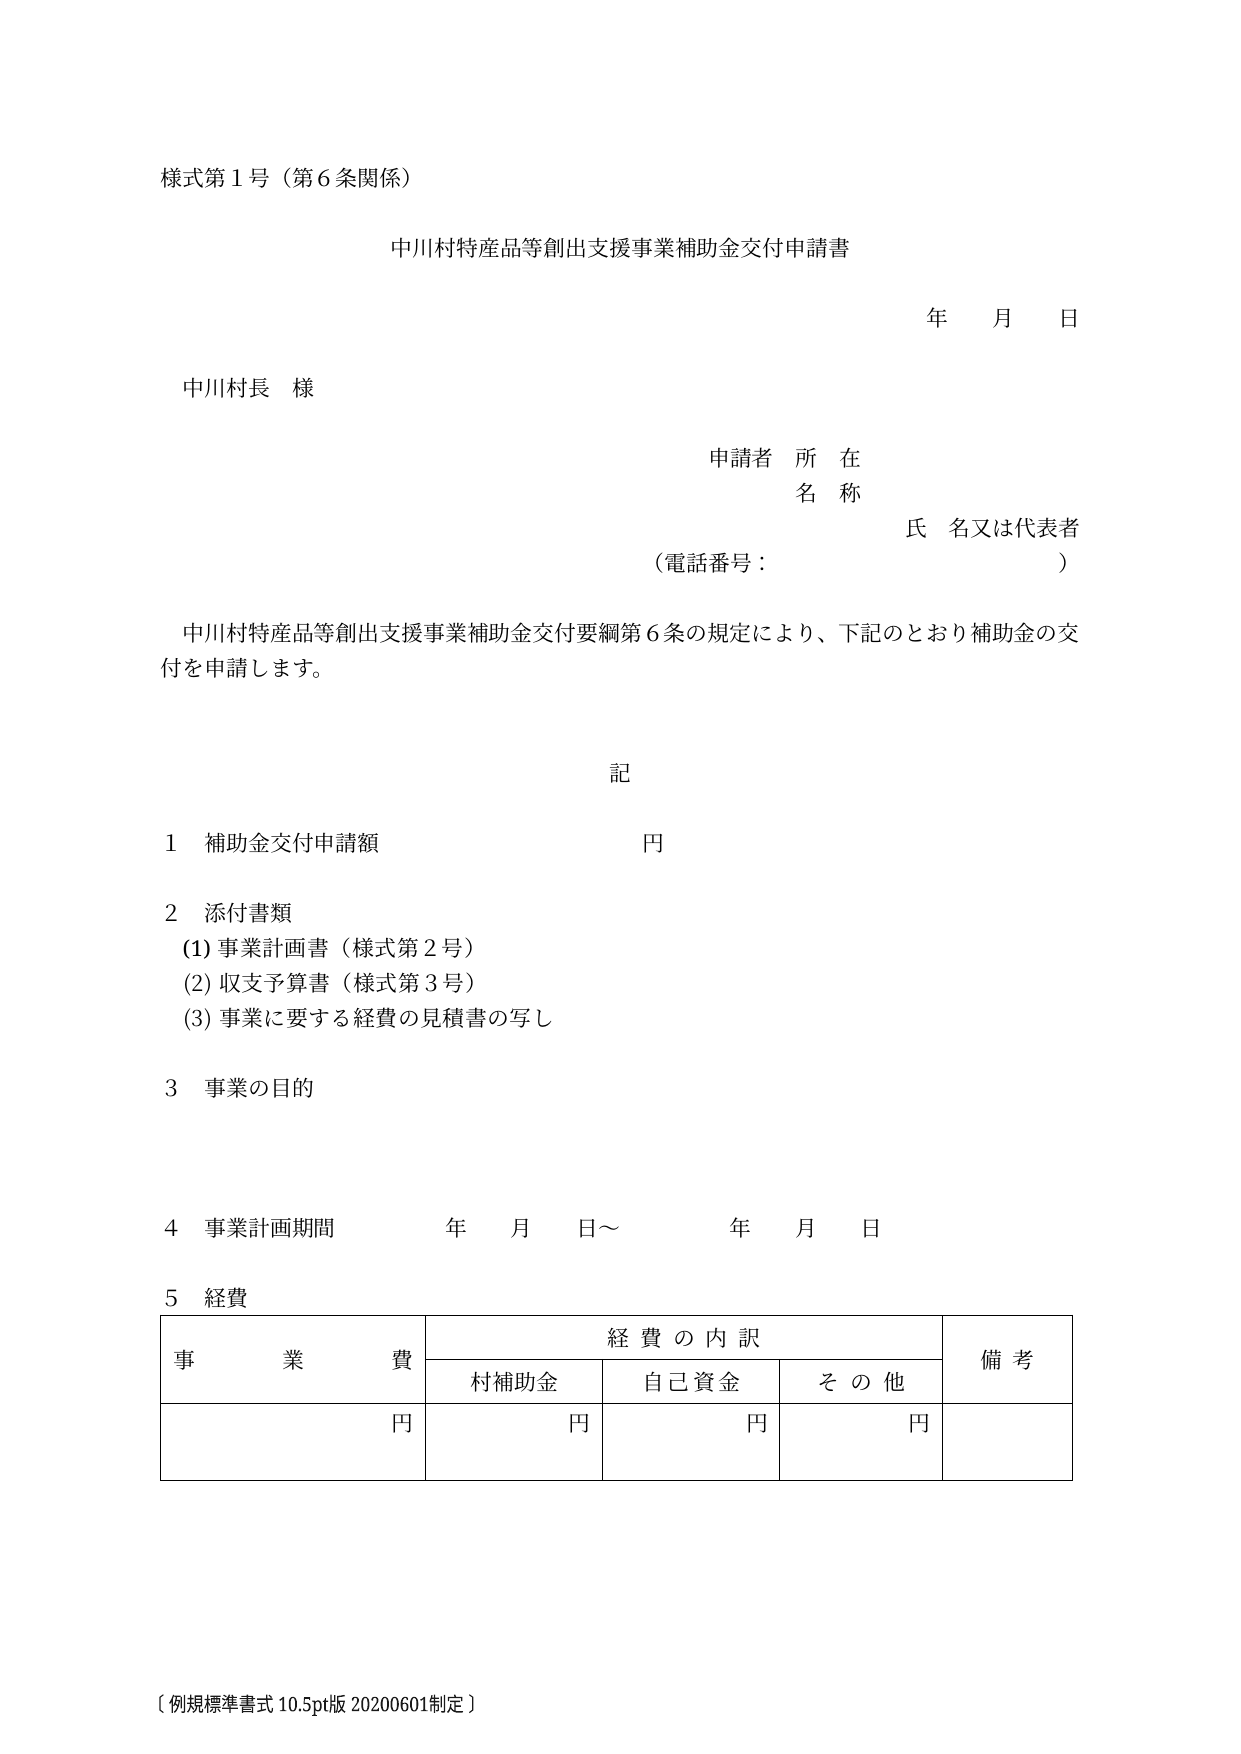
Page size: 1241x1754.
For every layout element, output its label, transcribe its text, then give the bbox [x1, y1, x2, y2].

table_cell 村補助金 [426, 1360, 602, 1403]
table_cell 自己資金 [603, 1360, 779, 1403]
text 中川村特産品等創出支援事業補助金交付要綱第６条の規定により、下記のとおり補助金の交付を申請します。 [161, 614, 1079, 684]
table_cell 円 [603, 1404, 779, 1480]
text １ 補助金交付申請額 円 [161, 824, 1079, 859]
text ２ 添付書類 [161, 894, 1079, 929]
table_header 経費の内訳 [426, 1316, 942, 1359]
table_header 事業費 [161, 1316, 425, 1403]
table_cell 円 [161, 1404, 425, 1480]
text 申請者 所 在 [161, 439, 861, 474]
text ４ 事業計画期間 年 月 日～ 年 月 日 [161, 1209, 1079, 1244]
text 様式第１号（第６条関係） [161, 159, 1079, 194]
text 氏 名又は代表者 [161, 509, 1079, 544]
text （電話番号： ） [161, 544, 1079, 579]
text 中川村特産品等創出支援事業補助金交付申請書 [161, 229, 1079, 264]
table_header 備考 [943, 1316, 1072, 1403]
table_cell その他 [780, 1360, 942, 1403]
text (1) 事業計画書（様式第２号） [161, 929, 1079, 964]
text 年 月 日 [161, 299, 1079, 334]
table_cell [943, 1404, 1072, 1480]
text ３ 事業の目的 [161, 1069, 1079, 1104]
text 中川村長 様 [161, 369, 1079, 404]
text 記 [161, 754, 1079, 789]
text 名 称 [161, 474, 861, 509]
table_cell 円 [780, 1404, 942, 1480]
table_cell 円 [426, 1404, 602, 1480]
text ５ 経費 [161, 1279, 1079, 1314]
text (2) 収支予算書（様式第３号） [161, 964, 1079, 999]
text (3) 事業に要する経費の見積書の写し [161, 999, 1079, 1034]
